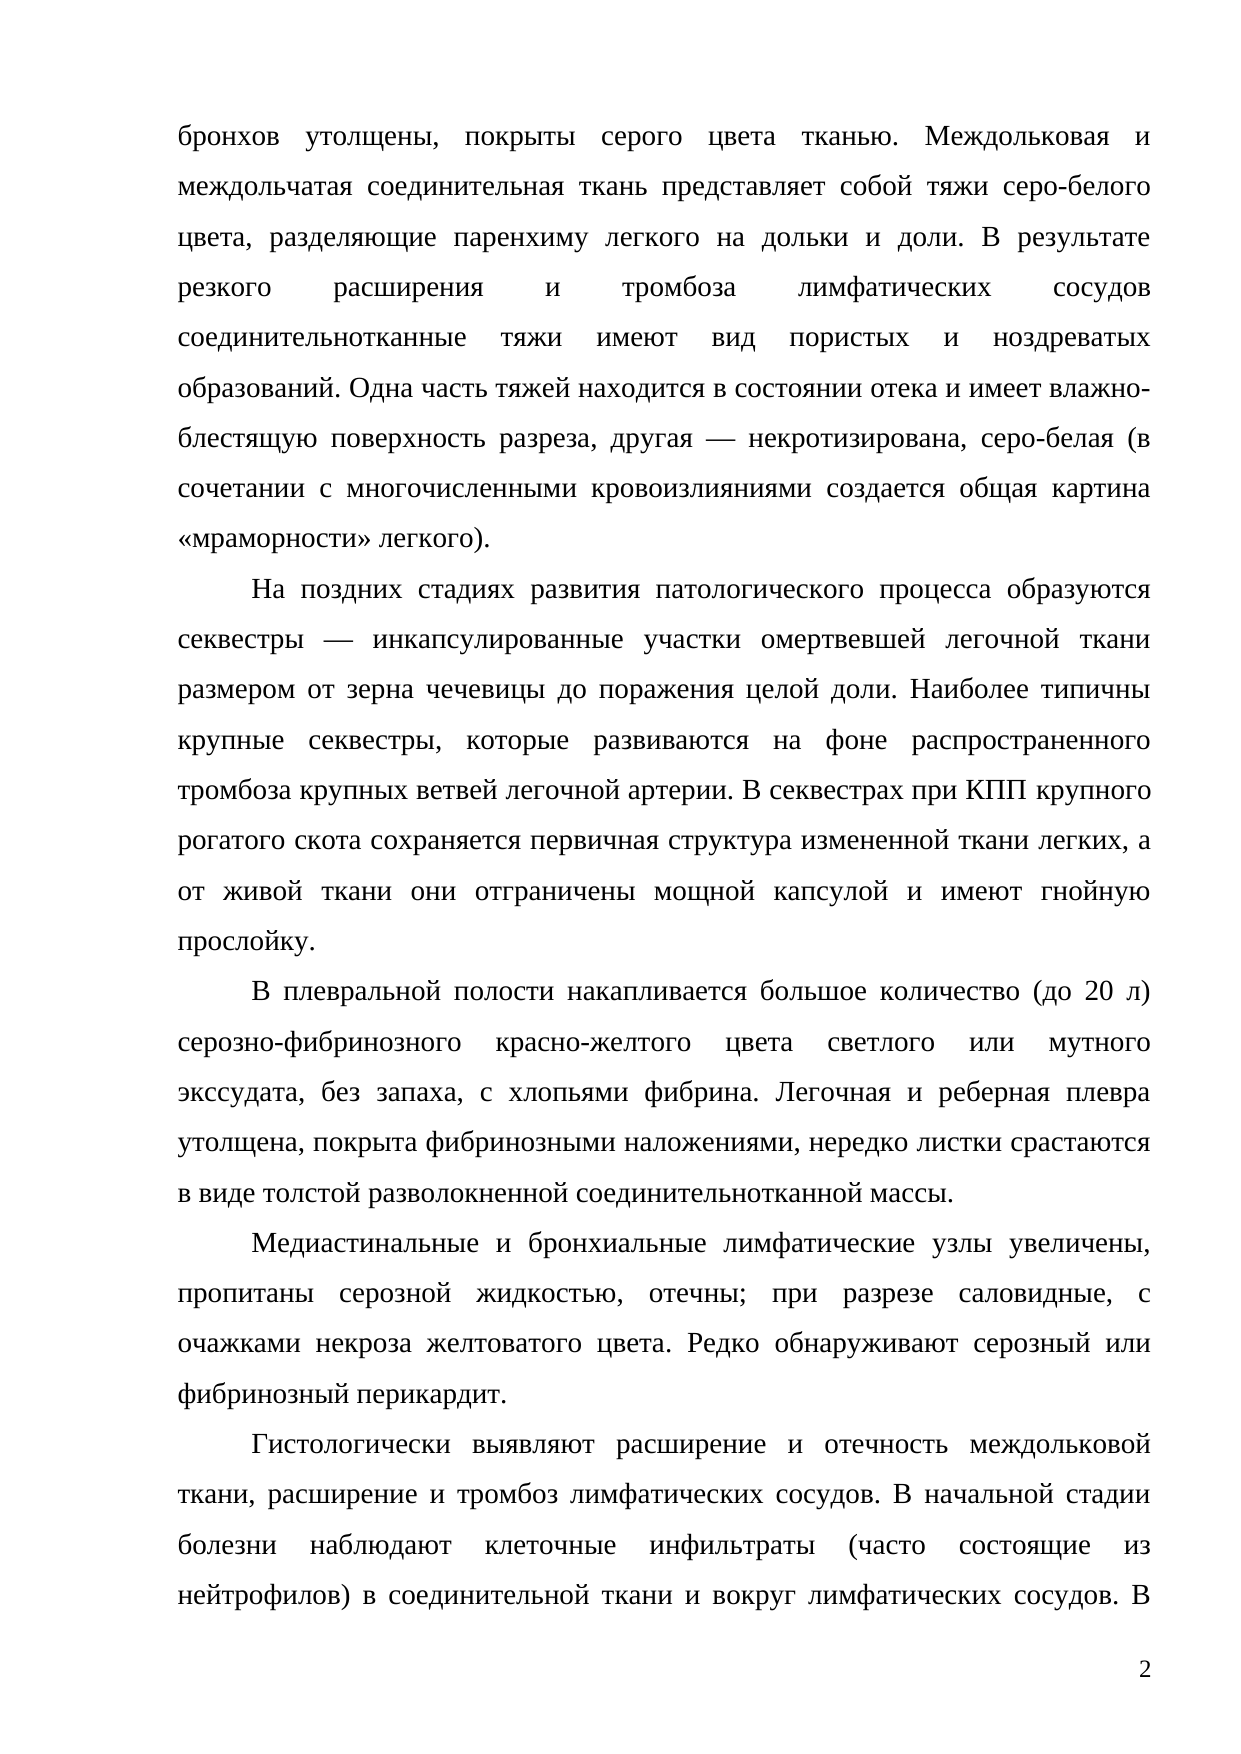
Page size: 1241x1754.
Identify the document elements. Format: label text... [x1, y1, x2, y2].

text На поздних стадиях развития патологического процесса образуются секвестры — инкапсулированные участки омертвевшей легочной ткани размером от зерна чечевицы до поражения целой доли. Наиболее типичны крупные секвестры, которые развиваются на фоне распространенного тромбоза крупных ветвей легочной артерии. В секвестрах при КПП крупного рогатого скота сохраняется первичная структура измененной ткани легких, а от живой ткани они отграничены мощной капсулой и имеют гнойную прослойку. [177, 571, 1152, 957]
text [177, 118, 1152, 554]
text Медиастинальные и бронхиальные лимфатические узлы увеличены, пропитаны серозной жидкостью, отечны; при разрезе саловидные, с очажками некроза желтоватого цвета. Редко обнаруживают серозный или фибринозный перикардит. [177, 1225, 1152, 1409]
text В плевральной полости накапливается большое количество (до 20 л) серозно-фибринозного красно-желтого цвета светлого или мутного экссудата, без запаха, с хлопьями фибрина. Легочная и реберная плевра утолщена, покрыта фибринозными наложениями, нередко листки срастаются в виде толстой разволокненной соединительнотканной массы. [177, 973, 1152, 1208]
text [177, 1426, 1152, 1611]
